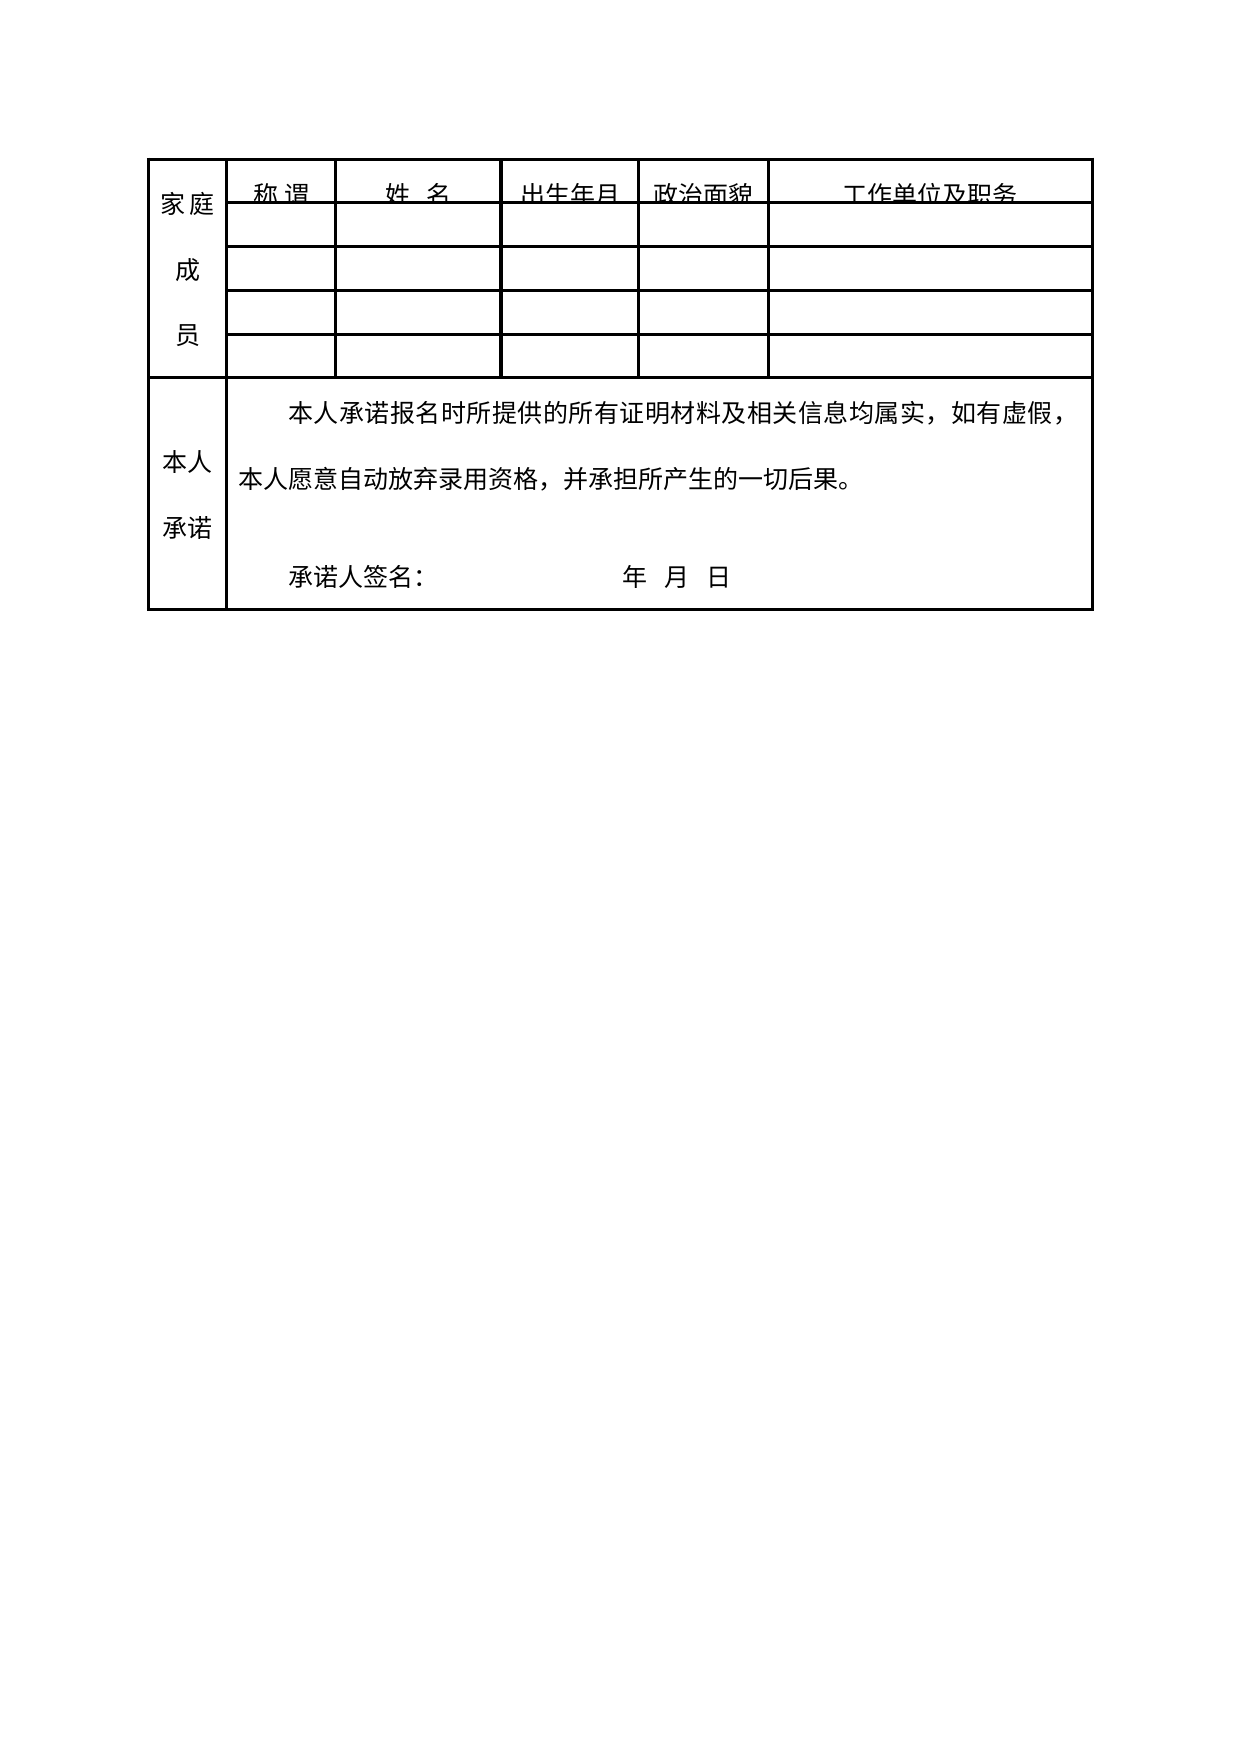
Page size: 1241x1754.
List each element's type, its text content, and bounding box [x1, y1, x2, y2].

table_cell [770, 336, 1091, 376]
table_cell 称 谓 [228, 161, 334, 201]
table_cell [228, 248, 334, 289]
table_cell [503, 292, 637, 332]
table_cell [640, 248, 767, 289]
table_cell 本人承诺报名时所提供的所有证明材料及相关信息均属实，如有虚假，本人愿意自动放弃录用资格，并承担所产生的一切后果。 承诺人签名： 年 月 日 [228, 379, 1091, 608]
table_cell 政治面貌 [640, 161, 767, 201]
table_cell [503, 248, 637, 289]
table_cell [770, 248, 1091, 289]
table_cell [228, 292, 334, 332]
table_cell [337, 292, 499, 332]
table_cell [228, 204, 334, 245]
table_cell [503, 204, 637, 245]
table_cell 家 庭 成 员 [150, 161, 225, 376]
table_cell [503, 336, 637, 376]
table_cell [337, 248, 499, 289]
table_cell 本人 承诺 [150, 379, 225, 608]
table_cell [640, 204, 767, 245]
table_cell [640, 292, 767, 332]
table_cell [337, 336, 499, 376]
table_cell 工作单位及职务 [770, 161, 1091, 201]
table_cell 出生年月 [503, 161, 637, 201]
table_cell [640, 336, 767, 376]
table_cell [228, 336, 334, 376]
table_cell 姓 名 [337, 161, 499, 201]
table_cell [770, 292, 1091, 332]
table_cell [770, 204, 1091, 245]
table_cell [337, 204, 499, 245]
